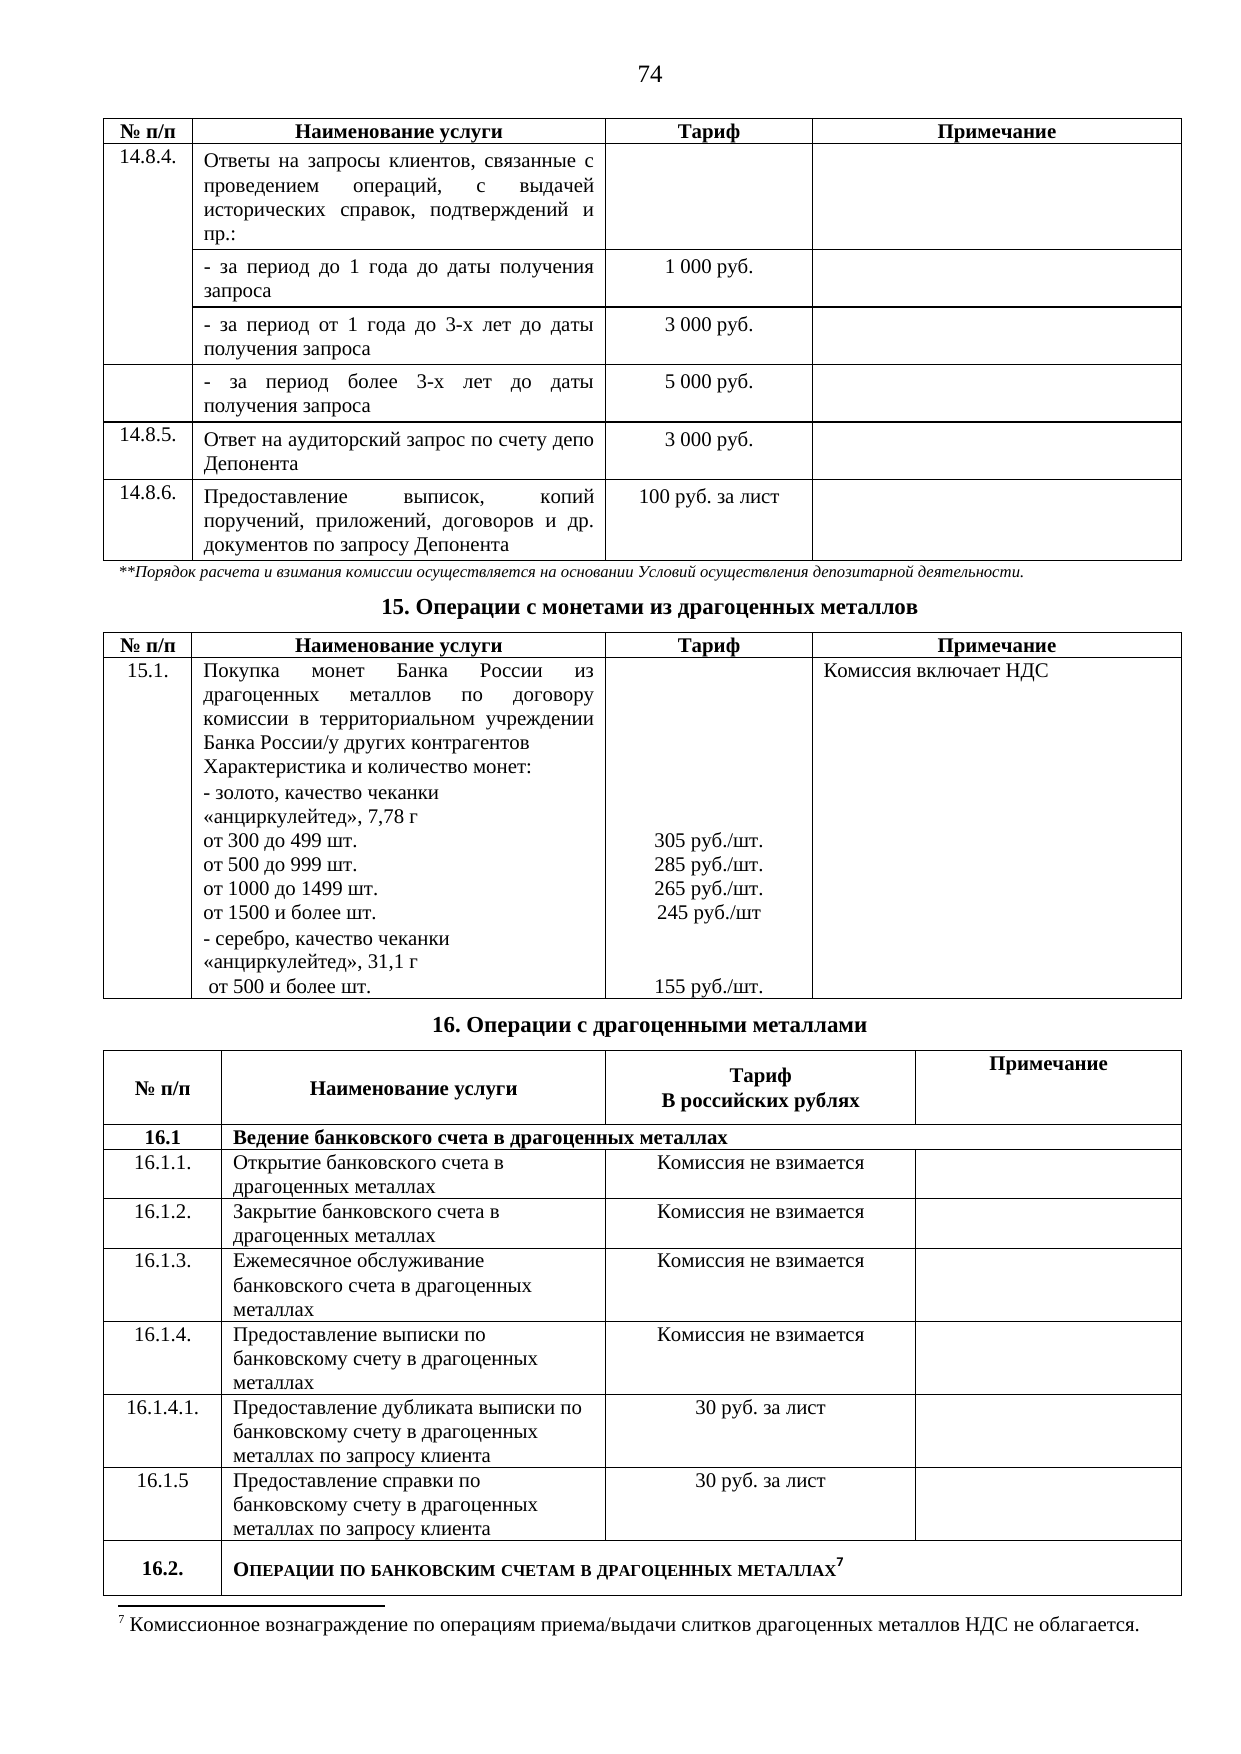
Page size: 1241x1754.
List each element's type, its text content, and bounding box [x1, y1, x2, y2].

table_cell 16.2. [104, 1541, 221, 1595]
table_cell Комиссия не взимается [606, 1199, 915, 1247]
table_cell [813, 423, 1181, 479]
table_header Тариф [606, 119, 812, 143]
text **Порядок расчета и взимания комиссии осуществляется на основании Условий осуществления депозитарной деятельности. [118, 561, 1181, 581]
table_cell - золото, качество чеканки «анциркулейтед», 7,78 г от 300 до 499 шт. от 500 до 999 шт. от 1000 до 1499 шт. от 1500 и более шт. [192, 779, 605, 924]
subtitle 16. Операции с драгоценными металлами [118, 1011, 1181, 1037]
table_cell Предоставление справки по банковскому счету в драгоценных металлах по запросу клиента [222, 1468, 605, 1540]
table_cell 3 000 руб. [606, 308, 812, 364]
table_header Наименование услуги [193, 119, 605, 143]
table_cell [916, 1395, 1181, 1467]
table_cell - за период от 1 года до 3-х лет до даты получения запроса [193, 308, 605, 364]
subtitle 15. Операции с монетами из драгоценных металлов [118, 593, 1181, 619]
table_cell 15.1. [104, 658, 191, 998]
table_cell Предоставление выписки по банковскому счету в драгоценных металлах [222, 1322, 605, 1394]
table_cell Комиссия не взимается [606, 1150, 915, 1198]
table_cell - за период более 3-х лет до даты получения запроса [193, 365, 605, 421]
table_header Наименование услуги [222, 1051, 605, 1124]
table_cell 16.1.1. [104, 1150, 221, 1198]
table_cell [104, 365, 192, 421]
table_cell [813, 365, 1181, 421]
table_cell 14.8.5. [104, 423, 192, 479]
table_cell Покупка монет Банка России из драгоценных металлов по договору комиссии в территориальном учреждении Банка России/у других контрагентов Характеристика и количество монет: [192, 658, 605, 779]
table_cell [606, 658, 812, 779]
table_cell [606, 144, 812, 249]
table_cell Ответы на запросы клиентов, связанные с проведением операций, с выдачей исторических справок, подтверждений и пр.: [193, 144, 605, 249]
table_cell [916, 1322, 1181, 1394]
table_cell 16.1.4. [104, 1322, 221, 1394]
table_header № п/п [104, 1051, 221, 1124]
table_cell Комиссия не взимается [606, 1322, 915, 1394]
table_cell 305 руб./шт. 285 руб./шт. 265 руб./шт. 245 руб./шт [606, 779, 812, 924]
table_cell Ответ на аудиторский запрос по счету депо Депонента [193, 423, 605, 479]
table_cell 16.1.2. [104, 1199, 221, 1247]
table_cell [813, 250, 1181, 306]
table_cell 5 000 руб. [606, 365, 812, 421]
table_cell Предоставление дубликата выписки по банковскому счету в драгоценных металлах по запросу клиента [222, 1395, 605, 1467]
table_cell Операции по банковским счетам в драгоценных металлах [222, 1541, 1181, 1595]
table_cell Комиссия не взимается [606, 1249, 915, 1321]
table_header Наименование услуги [192, 633, 605, 657]
table_header № п/п [104, 119, 192, 143]
table_cell 30 руб. за лист [606, 1395, 915, 1467]
table_cell 30 руб. за лист [606, 1468, 915, 1540]
table_cell [813, 144, 1181, 249]
table_cell [813, 308, 1181, 364]
table_cell 14.8.4. [104, 144, 192, 364]
table_cell [916, 1150, 1181, 1198]
table_cell - серебро, качество чеканки «анциркулейтед», 31,1 г от 500 и более шт. [192, 924, 605, 998]
table_cell 1 000 руб. [606, 250, 812, 306]
table_cell Ведение банковского счета в драгоценных металлах [222, 1125, 1181, 1149]
table_cell Ежемесячное обслуживание банковского счета в драгоценных металлах [222, 1249, 605, 1321]
table_cell 16.1.3. [104, 1249, 221, 1321]
table_cell 16.1.5 [104, 1468, 221, 1540]
table_header Примечание [813, 119, 1181, 143]
table_cell [813, 480, 1181, 560]
table_cell Предоставление выписок, копий поручений, приложений, договоров и др. документов по запросу Депонента [193, 480, 605, 560]
table_header Тариф В российских рублях [606, 1051, 915, 1124]
table_cell 14.8.6. [104, 480, 192, 560]
table_cell [916, 1199, 1181, 1247]
table_cell 155 руб./шт. [606, 924, 812, 998]
table_header № п/п [104, 633, 191, 657]
table_cell 16.1.4.1. [104, 1395, 221, 1467]
table_cell Закрытие банковского счета в драгоценных металлах [222, 1199, 605, 1247]
table_cell 100 руб. за лист [606, 480, 812, 560]
table_cell 3 000 руб. [606, 423, 812, 479]
table_cell 16.1 [104, 1125, 221, 1149]
table_header Примечание [916, 1051, 1181, 1124]
table_cell Комиссия включает НДС [813, 658, 1181, 998]
table_cell - за период до 1 года до даты получения запроса [193, 250, 605, 306]
table_cell [916, 1468, 1181, 1540]
table_header Примечание [813, 633, 1181, 657]
table_cell Открытие банковского счета в драгоценных металлах [222, 1150, 605, 1198]
table_header Тариф [606, 633, 812, 657]
table_cell [916, 1249, 1181, 1321]
